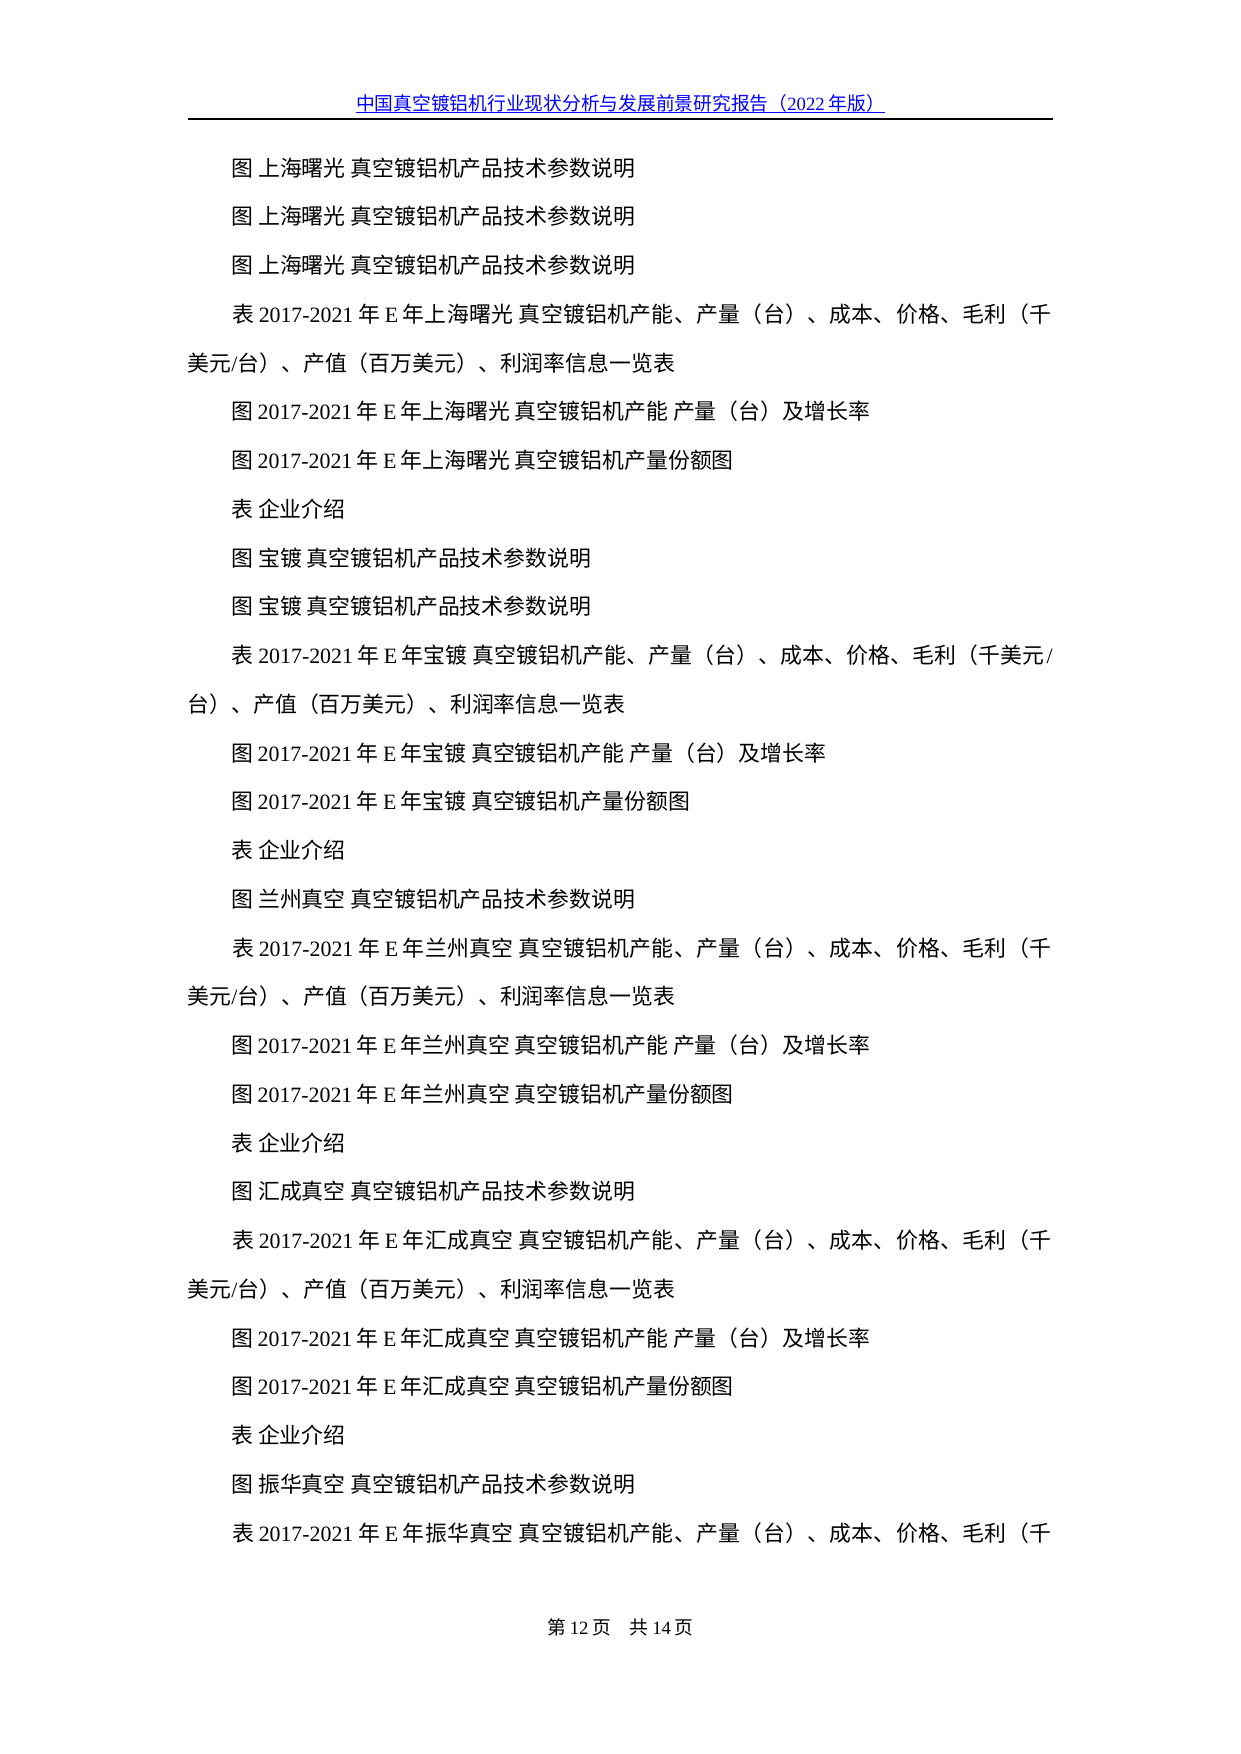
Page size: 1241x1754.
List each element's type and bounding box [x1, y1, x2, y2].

text [187, 150, 1053, 1548]
